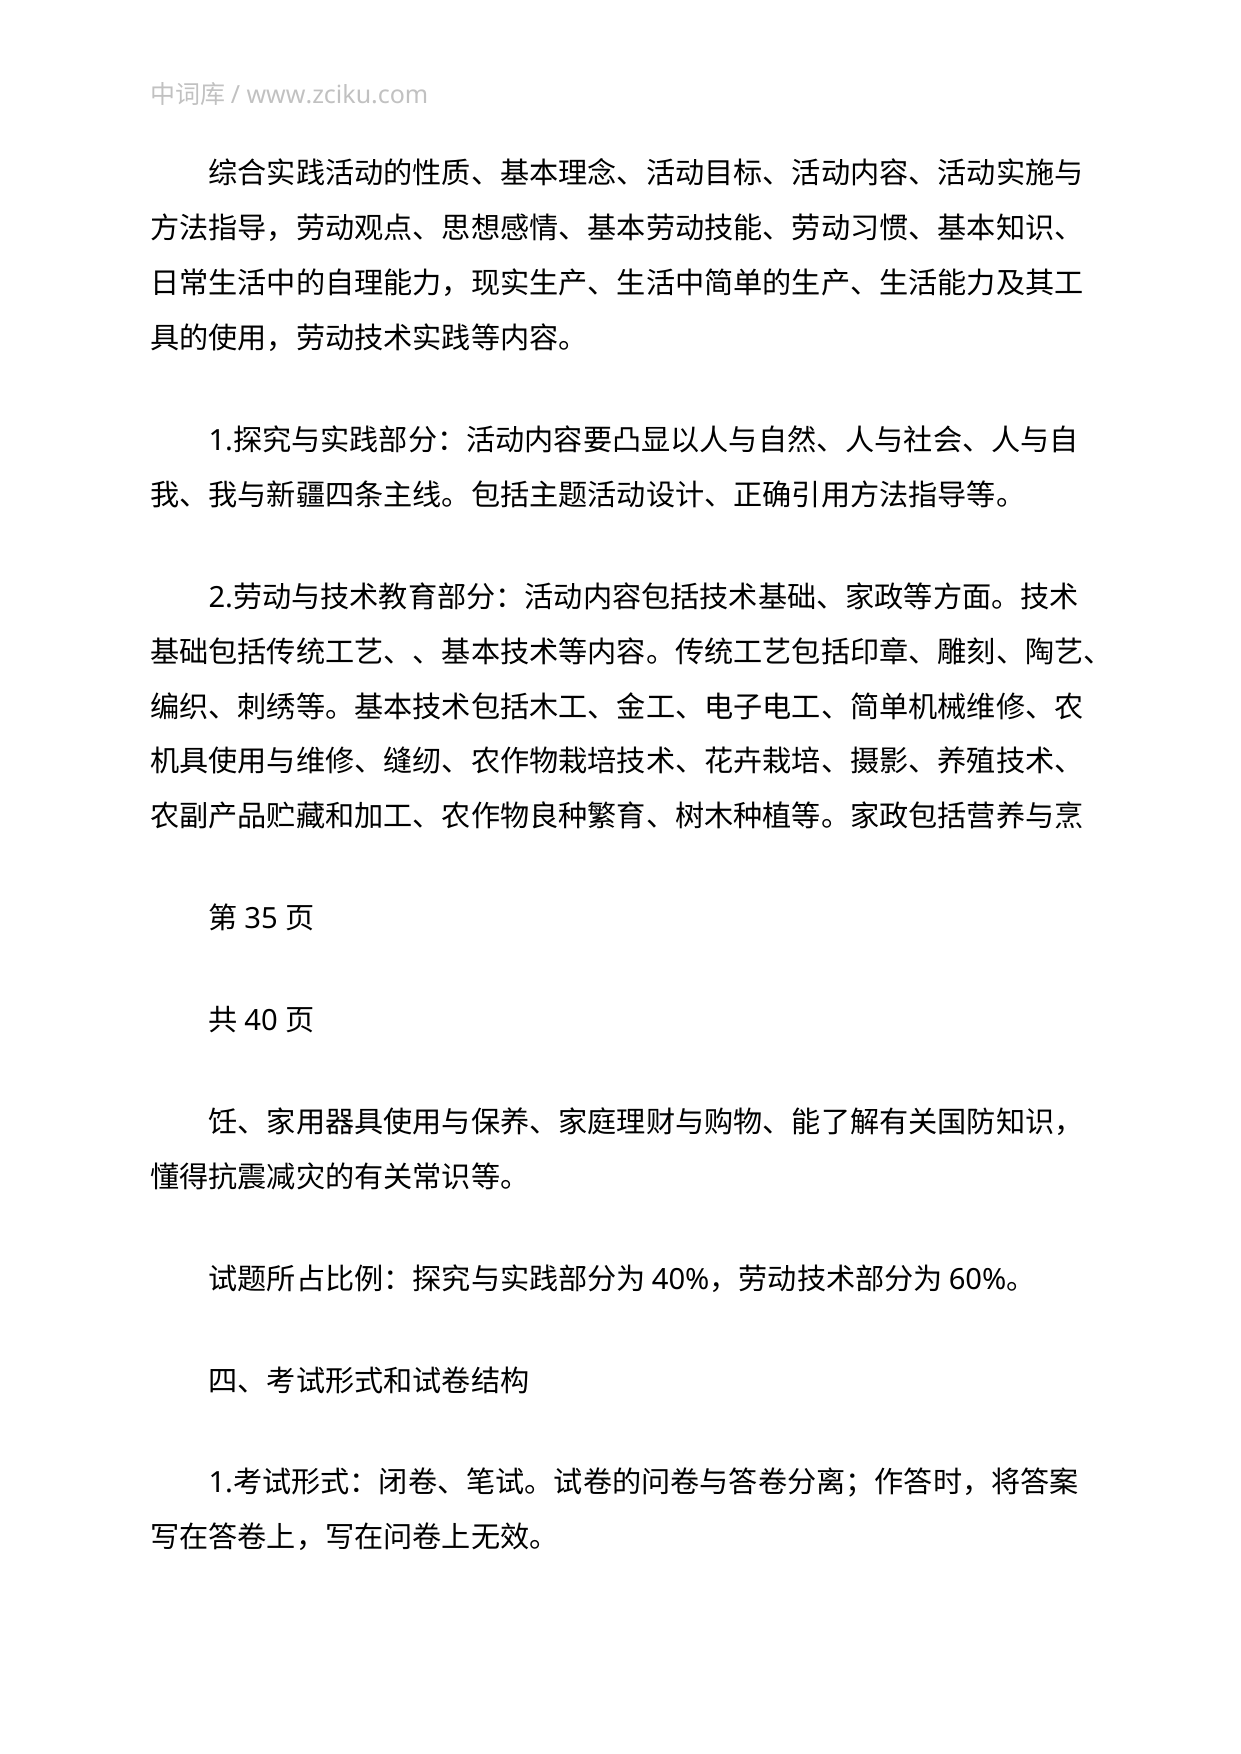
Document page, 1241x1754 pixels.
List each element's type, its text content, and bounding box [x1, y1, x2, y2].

text 第 35 页 [150, 895, 1090, 937]
text 试题所占比例：探究与实践部分为40%，劳动技术部分为60%。 [150, 1255, 1090, 1298]
text 综合实践活动的性质、基本理念、活动目标、活动内容、活动实施与方法指导，劳动观点、思想感情、基本劳动技能、劳动习惯、基本知识、日常生活中的自理能力，现实生产、生活中简单的生产、生活能力及其工具的使用，劳动技术实践等内容。 [150, 150, 1090, 357]
text 1.考试形式：闭卷、笔试。试卷的问卷与答卷分离；作答时，将答案写在答卷上，写在问卷上无效。 [150, 1459, 1090, 1556]
text 饪、家用器具使用与保养、家庭理财与购物、能了解有关国防知识，懂得抗震减灾的有关常识等。 [150, 1099, 1090, 1196]
text 2.劳动与技术教育部分：活动内容包括技术基础、家政等方面。技术基础包括传统工艺、、基本技术等内容。传统工艺包括印章、雕刻、陶艺、编织、刺绣等。基本技术包括木工、金工、电子电工、简单机械维修、农机具使用与维修、缝纫、农作物栽培技术、花卉栽培、摄影、养殖技术、农副产品贮藏和加工、农作物良种繁育、树木种植等。家政包括营养与烹 [150, 573, 1090, 835]
text 1.探究与实践部分：活动内容要凸显以人与自然、人与社会、人与自我、我与新疆四条主线。包括主题活动设计、正确引用方法指导等。 [150, 416, 1090, 514]
text 四、考试形式和试卷结构 [150, 1357, 1090, 1399]
text 共 40 页 [150, 997, 1090, 1039]
